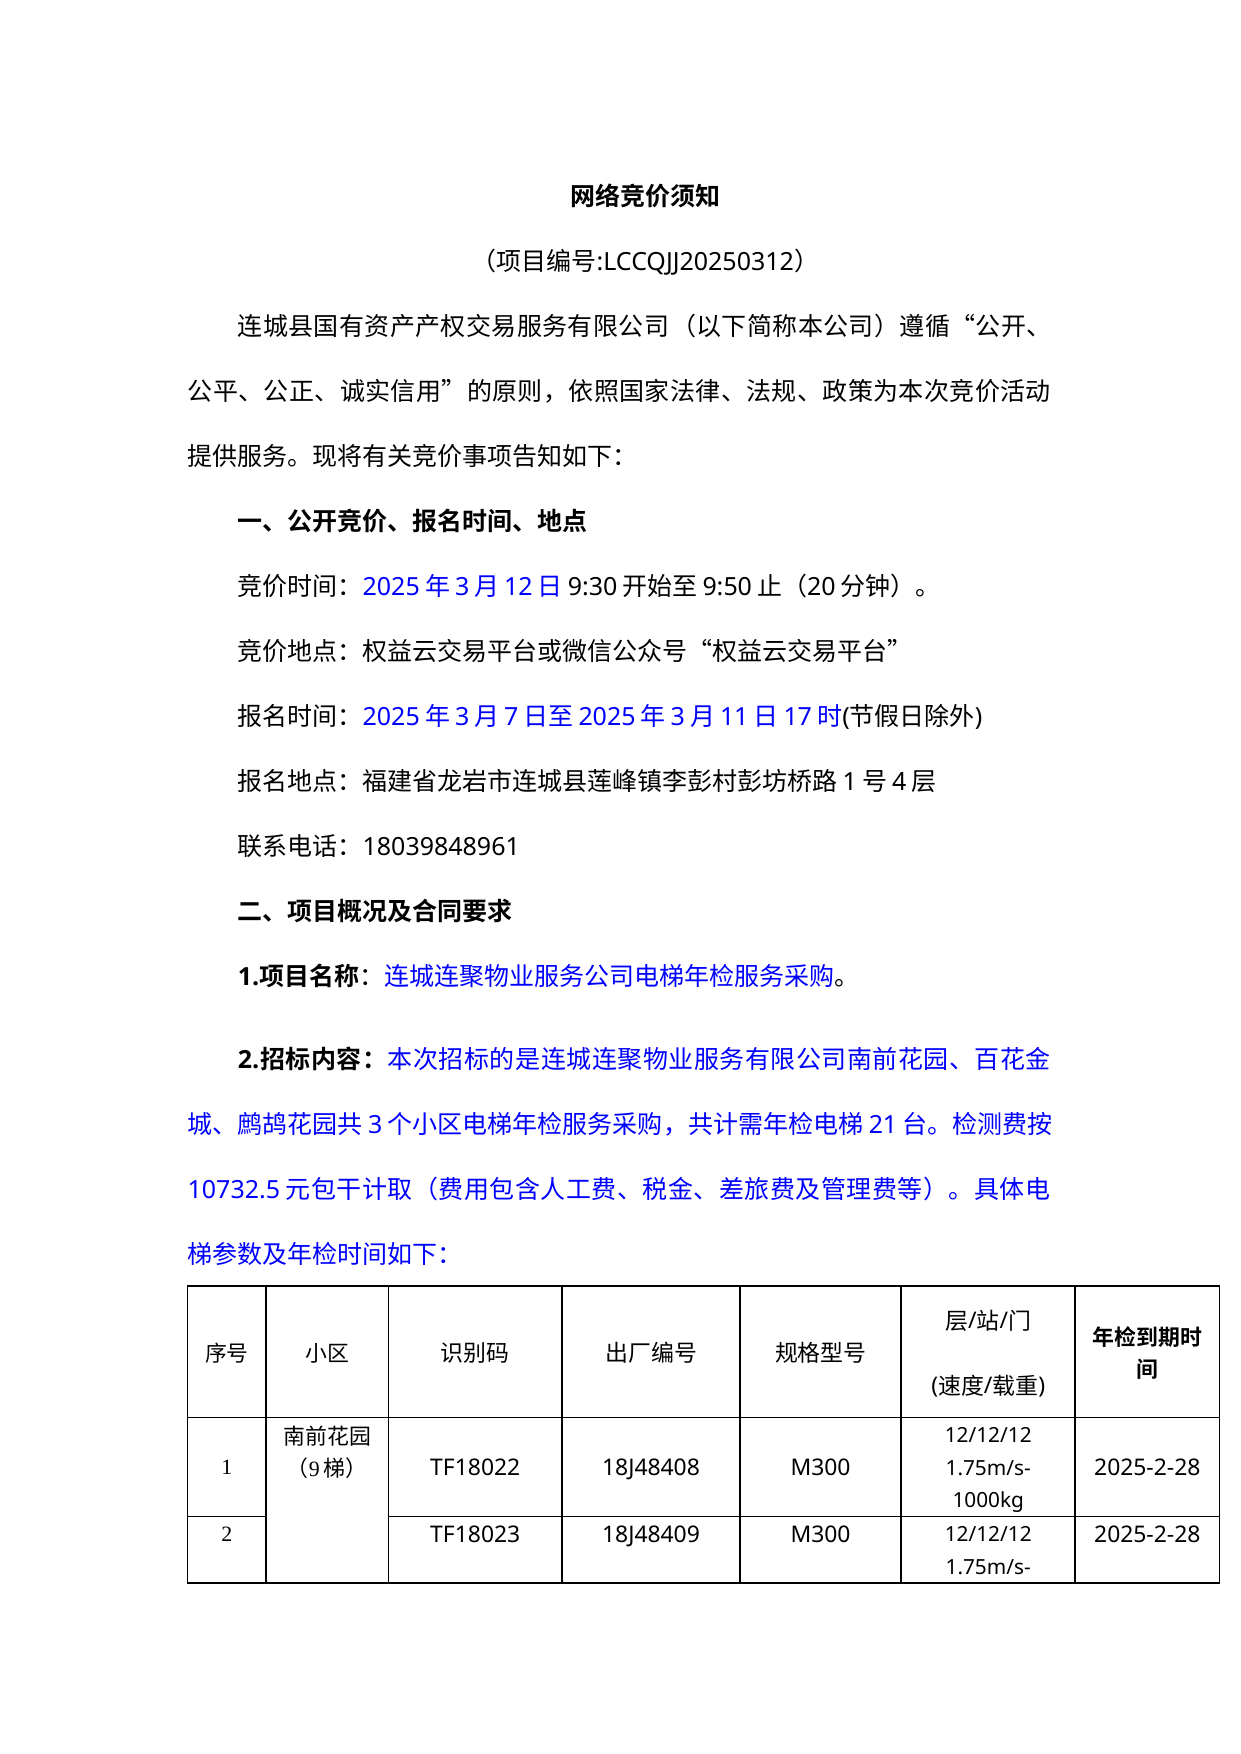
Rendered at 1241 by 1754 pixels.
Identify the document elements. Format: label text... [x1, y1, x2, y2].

text 报名地点：福建省龙岩市连城县莲峰镇李彭村彭坊桥路1号4层 [187, 747, 1053, 812]
table_cell 1 [188, 1418, 265, 1516]
table_header 规格型号 [741, 1287, 900, 1417]
table_cell 12/12/12 1.75m/s-1000kg [902, 1418, 1074, 1516]
text 联系电话：18039848961 [187, 812, 1053, 877]
text 竞价时间：2025年3月12日9:30开始至9:50止（20分钟）。 [187, 552, 1053, 617]
text 1.项目名称：连城连聚物业服务公司电梯年检服务采购。 [187, 942, 1053, 1007]
table_cell TF18023 [389, 1517, 561, 1582]
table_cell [902, 1517, 1074, 1582]
text 竞价地点：权益云交易平台或微信公众号“权益云交易平台” [187, 617, 1053, 682]
table_header 年检到期时间 [1076, 1287, 1219, 1417]
table_cell M300 [741, 1517, 900, 1582]
text 一、公开竞价、报名时间、地点 [187, 487, 1053, 552]
table_header 出厂编号 [563, 1287, 739, 1417]
table_cell 2025-2-28 [1076, 1418, 1219, 1516]
table_cell 南前花园（9梯） [267, 1418, 388, 1582]
table_cell 2025-2-28 [1076, 1517, 1219, 1582]
table_header 序号 [188, 1287, 265, 1417]
table_cell 18J48409 [563, 1517, 739, 1582]
table_header 小区 [267, 1287, 388, 1417]
text 连城县国有资产产权交易服务有限公司（以下简称本公司）遵循“公开、公平、公正、诚实信用”的原则，依照国家法律、法规、政策为本次竞价活动提供服务。现将有关竞价事项告知如下： [187, 292, 1053, 487]
table_header 识别码 [389, 1287, 561, 1417]
text （项目编号:LCCQJJ20250312） [187, 227, 1053, 292]
text 网络竞价须知 [187, 162, 1053, 227]
table_cell TF18022 [389, 1418, 561, 1516]
table_cell 18J48408 [563, 1418, 739, 1516]
text 2.招标内容：本次招标的是连城连聚物业服务有限公司南前花园、百花金城、鹧鸪花园共3个小区电梯年检服务采购，共计需年检电梯21台。检测费按10732.5元包干计取（费用包含人工费、税金、差旅费及管理费等）。具体电梯参数及年检时间如下： [187, 1025, 1053, 1285]
table_cell 2 [188, 1517, 265, 1582]
table_cell M300 [741, 1418, 900, 1516]
table_header 层/站/门 (速度/载重) [902, 1287, 1074, 1417]
text 二、项目概况及合同要求 [187, 877, 1053, 942]
text 报名时间：2025年3月7日至2025年3月11日17时(节假日除外) [187, 682, 1053, 747]
